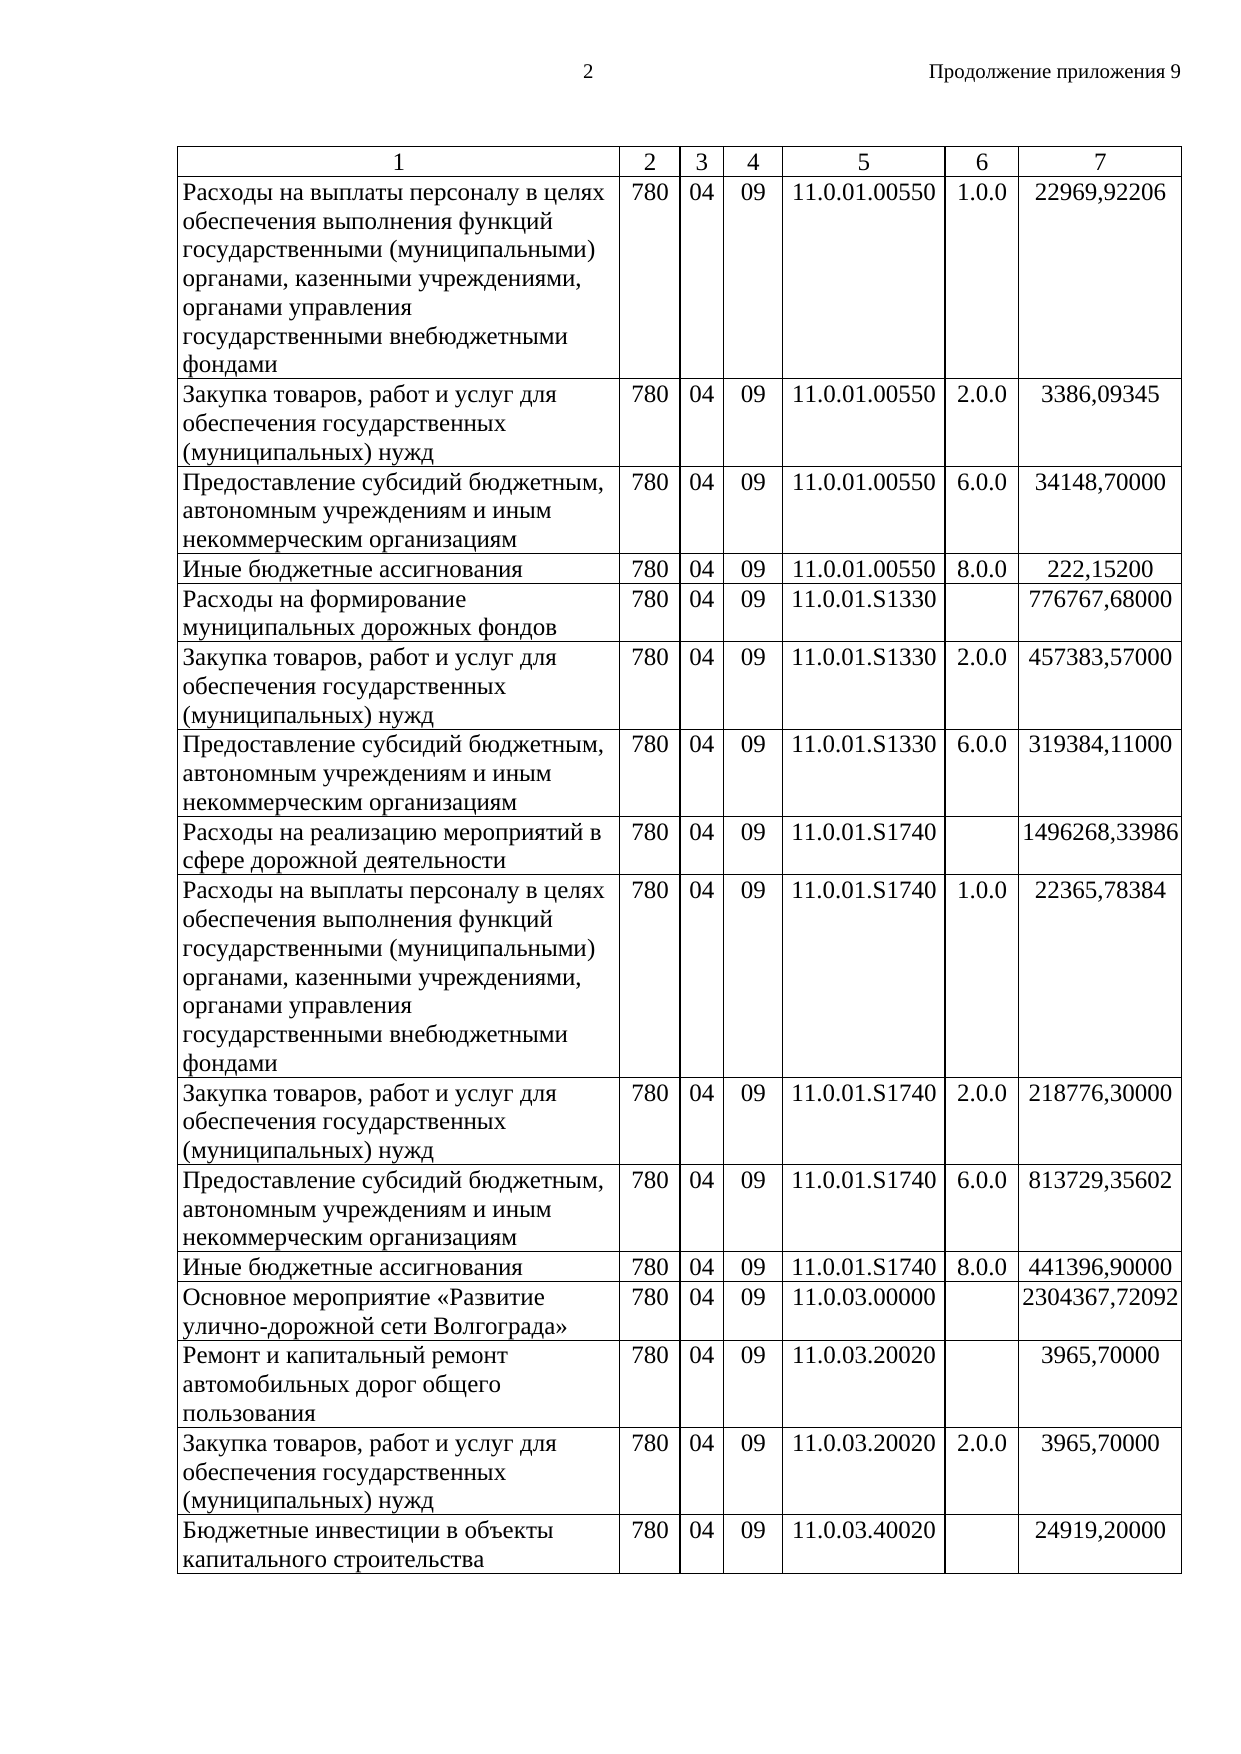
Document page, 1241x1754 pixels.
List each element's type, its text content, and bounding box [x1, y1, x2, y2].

table_cell 11.0.01.S1330 [783, 730, 944, 816]
table_cell Расходы на выплаты персоналу в целях обеспечения выполнения функций государственными (муниципальными) органами, казенными учреждениями, органами управления государственными внебюджетными фондами [178, 177, 619, 378]
table_cell 222,15200 [1019, 554, 1181, 583]
table_cell 11.0.03.00000 [783, 1282, 944, 1339]
table_cell 09 [724, 642, 782, 728]
table_cell 04 [681, 467, 723, 553]
table_cell 776767,68000 [1019, 584, 1181, 641]
table_cell 22365,78384 [1019, 875, 1181, 1077]
table_cell 09 [724, 817, 782, 874]
table_cell 2.0.0 [946, 379, 1018, 466]
table_cell 780 [620, 817, 679, 874]
table_cell 11.0.01.S1740 [783, 875, 944, 1077]
table_cell 22969,92206 [1019, 177, 1181, 378]
table_cell 09 [724, 1341, 782, 1427]
table_cell 04 [681, 1252, 723, 1281]
table_cell 34148,70000 [1019, 467, 1181, 553]
table_cell 780 [620, 1078, 679, 1164]
table_cell 04 [681, 642, 723, 728]
table_cell 11.0.01.00550 [783, 379, 944, 466]
table_cell 11.0.03.20020 [783, 1341, 944, 1427]
table_cell Иные бюджетные ассигнования [178, 554, 619, 583]
table_header 5 [783, 147, 944, 176]
table_cell 218776,30000 [1019, 1078, 1181, 1164]
table_cell 780 [620, 730, 679, 816]
table_cell 813729,35602 [1019, 1165, 1181, 1251]
table_cell 11.0.03.20020 [783, 1428, 944, 1514]
table_cell 780 [620, 1428, 679, 1514]
table_cell 11.0.01.S1330 [783, 642, 944, 728]
table_cell [946, 817, 1018, 874]
table_cell 6.0.0 [946, 730, 1018, 816]
table_cell [946, 1515, 1018, 1573]
table_cell 04 [681, 1341, 723, 1427]
table_cell 8.0.0 [946, 554, 1018, 583]
table_cell 780 [620, 177, 679, 378]
table_header 3 [681, 147, 723, 176]
table_cell Закупка товаров, работ и услуг для обеспечения государственных (муниципальных) нужд [178, 1428, 619, 1514]
table_cell 09 [724, 584, 782, 641]
table_cell 2.0.0 [946, 1428, 1018, 1514]
table_cell Предоставление субсидий бюджетным, автономным учреждениям и иным некоммерческим организациям [178, 730, 619, 816]
table_cell Расходы на формирование муниципальных дорожных фондов [178, 584, 619, 641]
table_header 1 [178, 147, 619, 176]
table_cell 780 [620, 554, 679, 583]
table_cell Предоставление субсидий бюджетным, автономным учреждениям и иным некоммерческим организациям [178, 1165, 619, 1251]
table_cell 04 [681, 554, 723, 583]
table_cell Предоставление субсидий бюджетным, автономным учреждениям и иным некоммерческим организациям [178, 467, 619, 553]
table_cell 780 [620, 642, 679, 728]
table_cell 09 [724, 554, 782, 583]
table_cell 780 [620, 1515, 679, 1573]
table_cell 04 [681, 584, 723, 641]
table_cell 457383,57000 [1019, 642, 1181, 728]
table_cell 09 [724, 1078, 782, 1164]
table_cell 04 [681, 1282, 723, 1339]
table_cell 780 [620, 1282, 679, 1339]
table_cell 2.0.0 [946, 1078, 1018, 1164]
table_cell 780 [620, 1165, 679, 1251]
table_cell 11.0.01.S1740 [783, 1165, 944, 1251]
table_cell Расходы на реализацию мероприятий в сфере дорожной деятельности [178, 817, 619, 874]
table_cell [946, 1282, 1018, 1339]
table_cell 04 [681, 379, 723, 466]
table_cell 8.0.0 [946, 1252, 1018, 1281]
table_cell 1496268,33986 [1019, 817, 1181, 874]
table_cell [946, 584, 1018, 641]
table_cell 11.0.01.00550 [783, 554, 944, 583]
table_cell 3965,70000 [1019, 1428, 1181, 1514]
table_cell 780 [620, 584, 679, 641]
table_cell 11.0.01.00550 [783, 177, 944, 378]
table_cell [946, 1341, 1018, 1427]
table_cell 04 [681, 177, 723, 378]
table_cell 04 [681, 817, 723, 874]
table_header 2 [620, 147, 679, 176]
table_cell 11.0.01.S1740 [783, 1078, 944, 1164]
table_cell 780 [620, 379, 679, 466]
table_cell 09 [724, 1428, 782, 1514]
table_cell 11.0.01.S1740 [783, 817, 944, 874]
table_cell Основное мероприятие «Развитие улично-дорожной сети Волгограда» [178, 1282, 619, 1339]
table_cell 04 [681, 1428, 723, 1514]
table_cell 09 [724, 467, 782, 553]
table_cell 09 [724, 1515, 782, 1573]
table_header 7 [1019, 147, 1181, 176]
table_cell 319384,11000 [1019, 730, 1181, 816]
table_cell 09 [724, 730, 782, 816]
table_cell 3386,09345 [1019, 379, 1181, 466]
table_cell 11.0.03.40020 [783, 1515, 944, 1573]
table_cell 2304367,72092 [1019, 1282, 1181, 1339]
table_cell 11.0.01.00550 [783, 467, 944, 553]
table_cell Бюджетные инвестиции в объекты капитального строительства [178, 1515, 619, 1573]
table_cell 11.0.01.S1740 [783, 1252, 944, 1281]
table_cell 2.0.0 [946, 642, 1018, 728]
table_cell 6.0.0 [946, 467, 1018, 553]
table_cell 09 [724, 379, 782, 466]
table_cell 04 [681, 1078, 723, 1164]
table_cell 09 [724, 1252, 782, 1281]
table_cell Закупка товаров, работ и услуг для обеспечения государственных (муниципальных) нужд [178, 1078, 619, 1164]
table_cell 3965,70000 [1019, 1341, 1181, 1427]
table_cell Ремонт и капитальный ремонт автомобильных дорог общего пользования [178, 1341, 619, 1427]
table_cell 04 [681, 730, 723, 816]
table_cell Закупка товаров, работ и услуг для обеспечения государственных (муниципальных) нужд [178, 642, 619, 728]
table_cell 24919,20000 [1019, 1515, 1181, 1573]
table_cell 6.0.0 [946, 1165, 1018, 1251]
table_cell 780 [620, 1252, 679, 1281]
table_cell 04 [681, 875, 723, 1077]
table_cell 09 [724, 177, 782, 378]
table_cell 04 [681, 1515, 723, 1573]
table_cell 11.0.01.S1330 [783, 584, 944, 641]
table_cell 1.0.0 [946, 875, 1018, 1077]
table_cell 1.0.0 [946, 177, 1018, 378]
table_header 4 [724, 147, 782, 176]
table_cell Закупка товаров, работ и услуг для обеспечения государственных (муниципальных) нужд [178, 379, 619, 466]
table_cell 09 [724, 875, 782, 1077]
table_cell Иные бюджетные ассигнования [178, 1252, 619, 1281]
table_cell 780 [620, 467, 679, 553]
table_cell 441396,90000 [1019, 1252, 1181, 1281]
table_cell 09 [724, 1165, 782, 1251]
table_cell 04 [681, 1165, 723, 1251]
table_cell 09 [724, 1282, 782, 1339]
table_cell 780 [620, 875, 679, 1077]
table_cell 780 [620, 1341, 679, 1427]
table_cell Расходы на выплаты персоналу в целях обеспечения выполнения функций государственными (муниципальными) органами, казенными учреждениями, органами управления государственными внебюджетными фондами [178, 875, 619, 1077]
table_header 6 [946, 147, 1018, 176]
